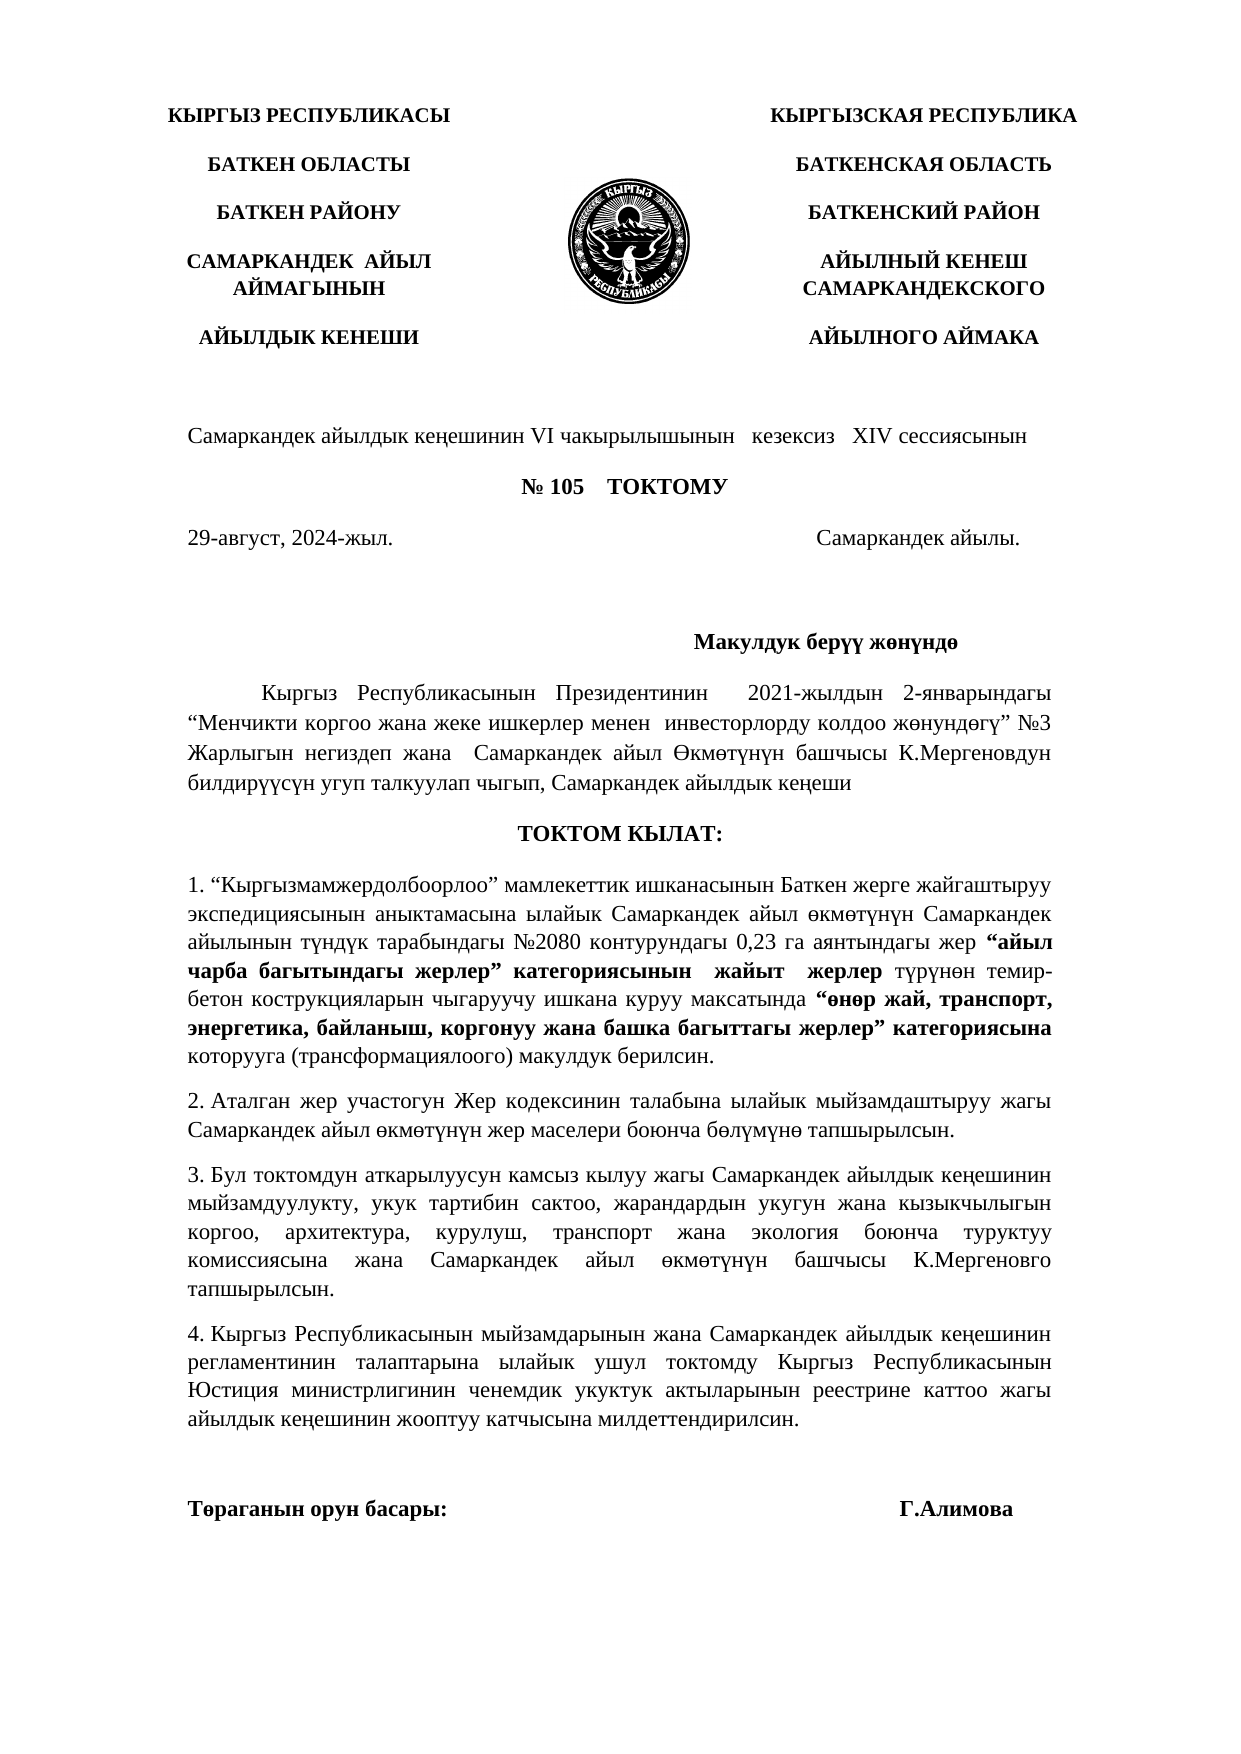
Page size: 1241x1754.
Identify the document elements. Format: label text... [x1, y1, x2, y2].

text Самаркандек айылдык кеңешинин VI чакырылышынын кезексиз XIV сессиясынын [187, 422, 1053, 448]
list Аталган жер участогун Жер кодексинин талабына ылайык мыйзамдаштыруу жагы Самаркандек айыл өкмөтүнүн жер маселери боюнча бөлүмүнө тапшырылсын. [187, 1087, 1053, 1142]
table_header [509, 104, 716, 422]
text ТОКТОМ КЫЛАТ: [187, 821, 1053, 847]
text Макулдук берүү жөнүндө [187, 628, 1053, 654]
picture [564, 177, 693, 314]
list Бул токтомдун аткарылуусун камсыз кылуу жагы Самаркандек айылдык кеңешинин мыйзамдуулукту, укук тартибин сактоо, жарандардын укугун жана кызыкчылыгын коргоо, архитектура, курулуш, транспорт жана экология боюнча туруктуу комиссиясына жана Самаркандек айыл өкмөтүнүн башчысы К.Мергеновго тапшырылсын. [187, 1161, 1053, 1301]
text № 105 ТОКТОМУ [187, 473, 1053, 499]
list Кыргыз Республикасынын мыйзамдарынын жана Самаркандек айылдык кеңешинин регламентинин талаптарына ылайык ушул токтомду Кыргыз Республикасынын Юстиция министрлигинин ченемдик укуктук актыларынын реестрине каттоо жагы айылдык кеңешинин жооптуу катчысына милдеттендирилсин. [187, 1320, 1053, 1431]
text Төраганын орун басары: Г.Алимова [187, 1495, 1053, 1522]
text 29-август, 2024-жыл. Самаркандек айылы. [187, 524, 1053, 550]
table_header КЫРГЫЗ РЕСПУБЛИКАСЫ БАТКЕН ОБЛАСТЫ БАТКЕН РАЙОНУ САМАРКАНДЕК АЙЫЛ АЙМАГЫНЫН АЙЫЛДЫК КЕНЕШИ [108, 104, 509, 422]
text Кыргыз Республикасынын Президентинин 2021-жылдын 2-январындагы “Менчикти коргоо жана жеке ишкерлер менен инвесторлорду колдоо жөнундөгү” №3 Жарлыгын негиздеп жана Самаркандек айыл Өкмөтүнүн башчысы К.Мергеновдун билдирүүсүн угуп талкуулап чыгып, Самаркандек айылдык кеңеши [187, 679, 1053, 796]
table_header КЫРГЫЗСКАЯ РЕСПУБЛИКА БАТКЕНСКАЯ ОБЛАСТЬ БАТКЕНСКИЙ РАЙОН АЙЫЛНЫЙ КЕНЕШ САМАРКАНДЕКСКОГО АЙЫЛНОГО АЙМАКА [716, 104, 1132, 422]
list “Кыргызмамжердолбоорлоо” мамлекеттик ишканасынын Баткен жерге жайгаштыруу экспедициясынын аныктамасына ылайык Самаркандек айыл өкмөтүнүн Самаркандек айылынын түндүк тарабындагы №2080 контурундагы 0,23 га аянтындагы жер “айыл чарба багытындагы жерлер” категориясынын жайыт жерлер түрүнөн темир-бетон кострукцияларын чыгаруучу ишкана куруу максатында “өнөр жай, транспорт, энергетика, байланыш, коргонуу жана башка багыттагы жерлер” категориясына которууга (трансформациялоого) макулдук берилсин. [187, 872, 1053, 1068]
